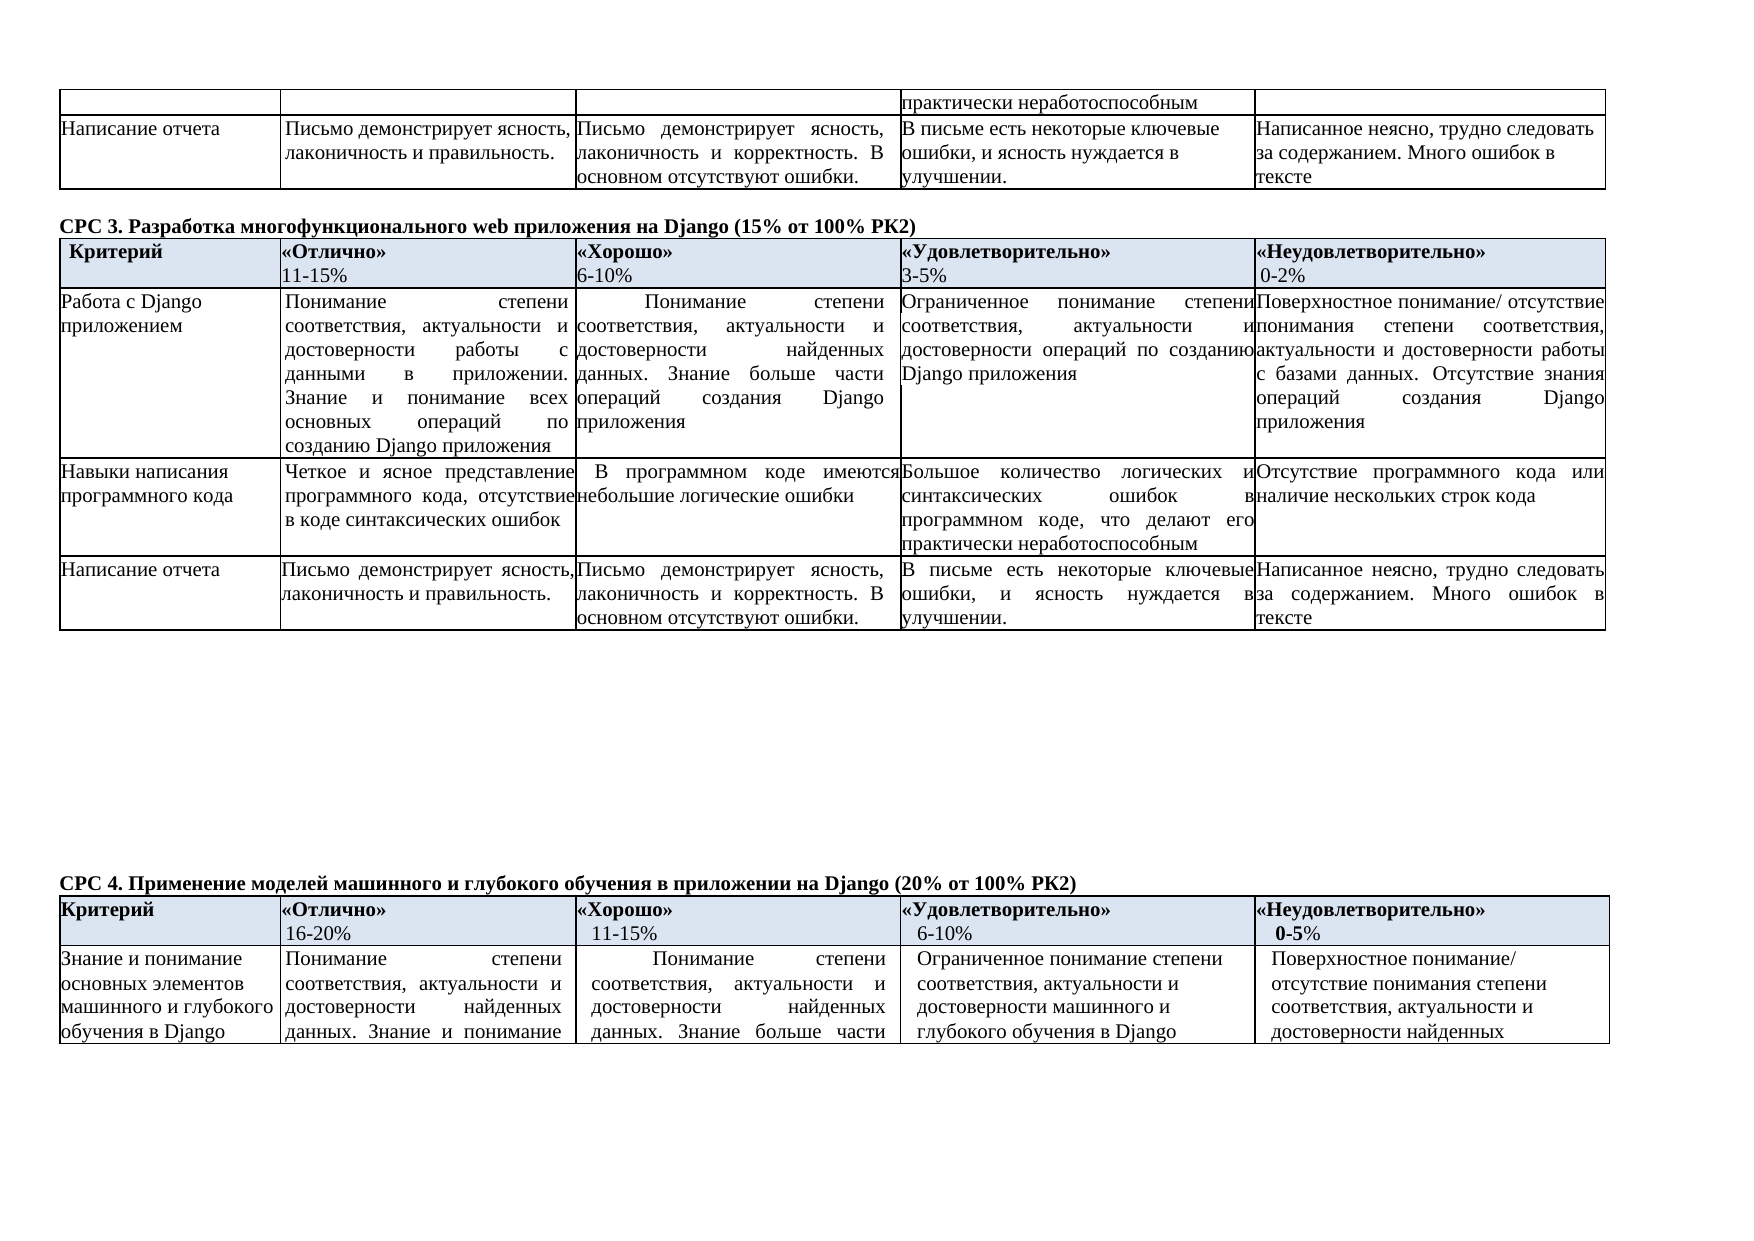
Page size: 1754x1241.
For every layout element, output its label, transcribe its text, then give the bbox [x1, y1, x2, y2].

table_cell Письмо демонстрирует ясность, лаконичность и правильность. [281, 116, 575, 188]
table_cell Навыки написания программного кода [61, 459, 280, 555]
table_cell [61, 946, 280, 1043]
table_cell Письмо демонстрирует ясность, лаконичность и корректность. В основном отсутствуют ошибки. [577, 557, 900, 629]
table_cell Большое количество логических и синтаксических ошибок в программном коде, что делают его практически неработоспособным [902, 459, 1254, 555]
table_cell Письмо демонстрирует ясность, лаконичность и корректность. В основном отсутствуют ошибки. [577, 116, 900, 188]
table_header «Отлично» 11-15% [281, 239, 575, 287]
text СРС 4. Применение моделей машинного и глубокого обучения в приложении на Django (20% от 100% РК2) [59, 871, 1606, 895]
table_cell В письме есть некоторые ключевые ошибки, и ясность нуждается в улучшении. [902, 557, 1254, 629]
table_cell Написание отчета [61, 116, 280, 188]
table_header «Удовлетворительно» 6-10% [901, 897, 1254, 945]
table_cell Четкое и ясное представление программного кода, отсутствие в коде синтаксических ошибок [281, 459, 575, 555]
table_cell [281, 946, 575, 1043]
table_cell Отсутствие программного кода или наличие нескольких строк кода [1256, 459, 1605, 555]
table_header «Отлично» 16-20% [281, 897, 575, 945]
table_header Критерий [61, 897, 280, 945]
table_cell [1256, 90, 1605, 114]
table_header «Хорошо» 11-15% [577, 897, 900, 945]
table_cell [281, 90, 575, 114]
table_cell Поверхностное понимание/ отсутствие понимания степени соответствия, актуальности и достоверности работы с базами данных. Отсутствие знания операций создания Django приложения [1256, 289, 1605, 337]
table_cell В программном коде имеются небольшие логические ошибки [577, 459, 900, 555]
table_cell Письмо демонстрирует ясность, лаконичность и правильность. [281, 557, 575, 629]
table_header «Удовлетворительно» 3-5% [902, 239, 1254, 287]
table_cell Работа с Django приложением [61, 289, 280, 457]
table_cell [901, 946, 1254, 1043]
table_header Критерий [61, 239, 280, 287]
table_cell Написанное неясно, трудно следовать за содержанием. Много ошибок в тексте [1256, 557, 1605, 629]
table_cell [61, 90, 280, 114]
table_cell Ограниченное понимание степени соответствия, актуальности и достоверности операций по созданию Django приложения [902, 361, 1254, 457]
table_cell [577, 90, 900, 114]
table_header «Неудовлетворительно» 0-5% [1256, 897, 1609, 945]
table_header «Хорошо» 6-10% [577, 239, 900, 287]
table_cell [902, 90, 1254, 114]
table_cell Поверхностное понимание/ отсутствие понимания степени соответствия, актуальности и достоверности работы с базами данных. Отсутствие знания операций создания Django приложения [1256, 361, 1605, 457]
table_cell Понимание степени соответствия, актуальности и достоверности найденных данных. Знание больше части операций создания Django приложения [577, 289, 900, 457]
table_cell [1256, 946, 1609, 1043]
table_cell Написанное неясно, трудно следовать за содержанием. Много ошибок в тексте [1256, 116, 1605, 188]
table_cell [577, 946, 900, 1043]
table_cell Понимание степени соответствия, актуальности и достоверности работы с данными в приложении. Знание и понимание всех основных операций по созданию Django приложения [281, 289, 498, 457]
text СРС 3. Разработка многофункционального web приложения на Django (15% от 100% РК2) [59, 213, 1606, 238]
table_header «Неудовлетворительно» 0-2% [1256, 239, 1605, 287]
table_cell Написание отчета [61, 557, 280, 629]
table_cell В письме есть некоторые ключевые ошибки, и ясность нуждается в улучшении. [902, 116, 1254, 188]
table_cell Ограниченное понимание степени соответствия, актуальности и достоверности операций по созданию Django приложения [902, 289, 1184, 313]
